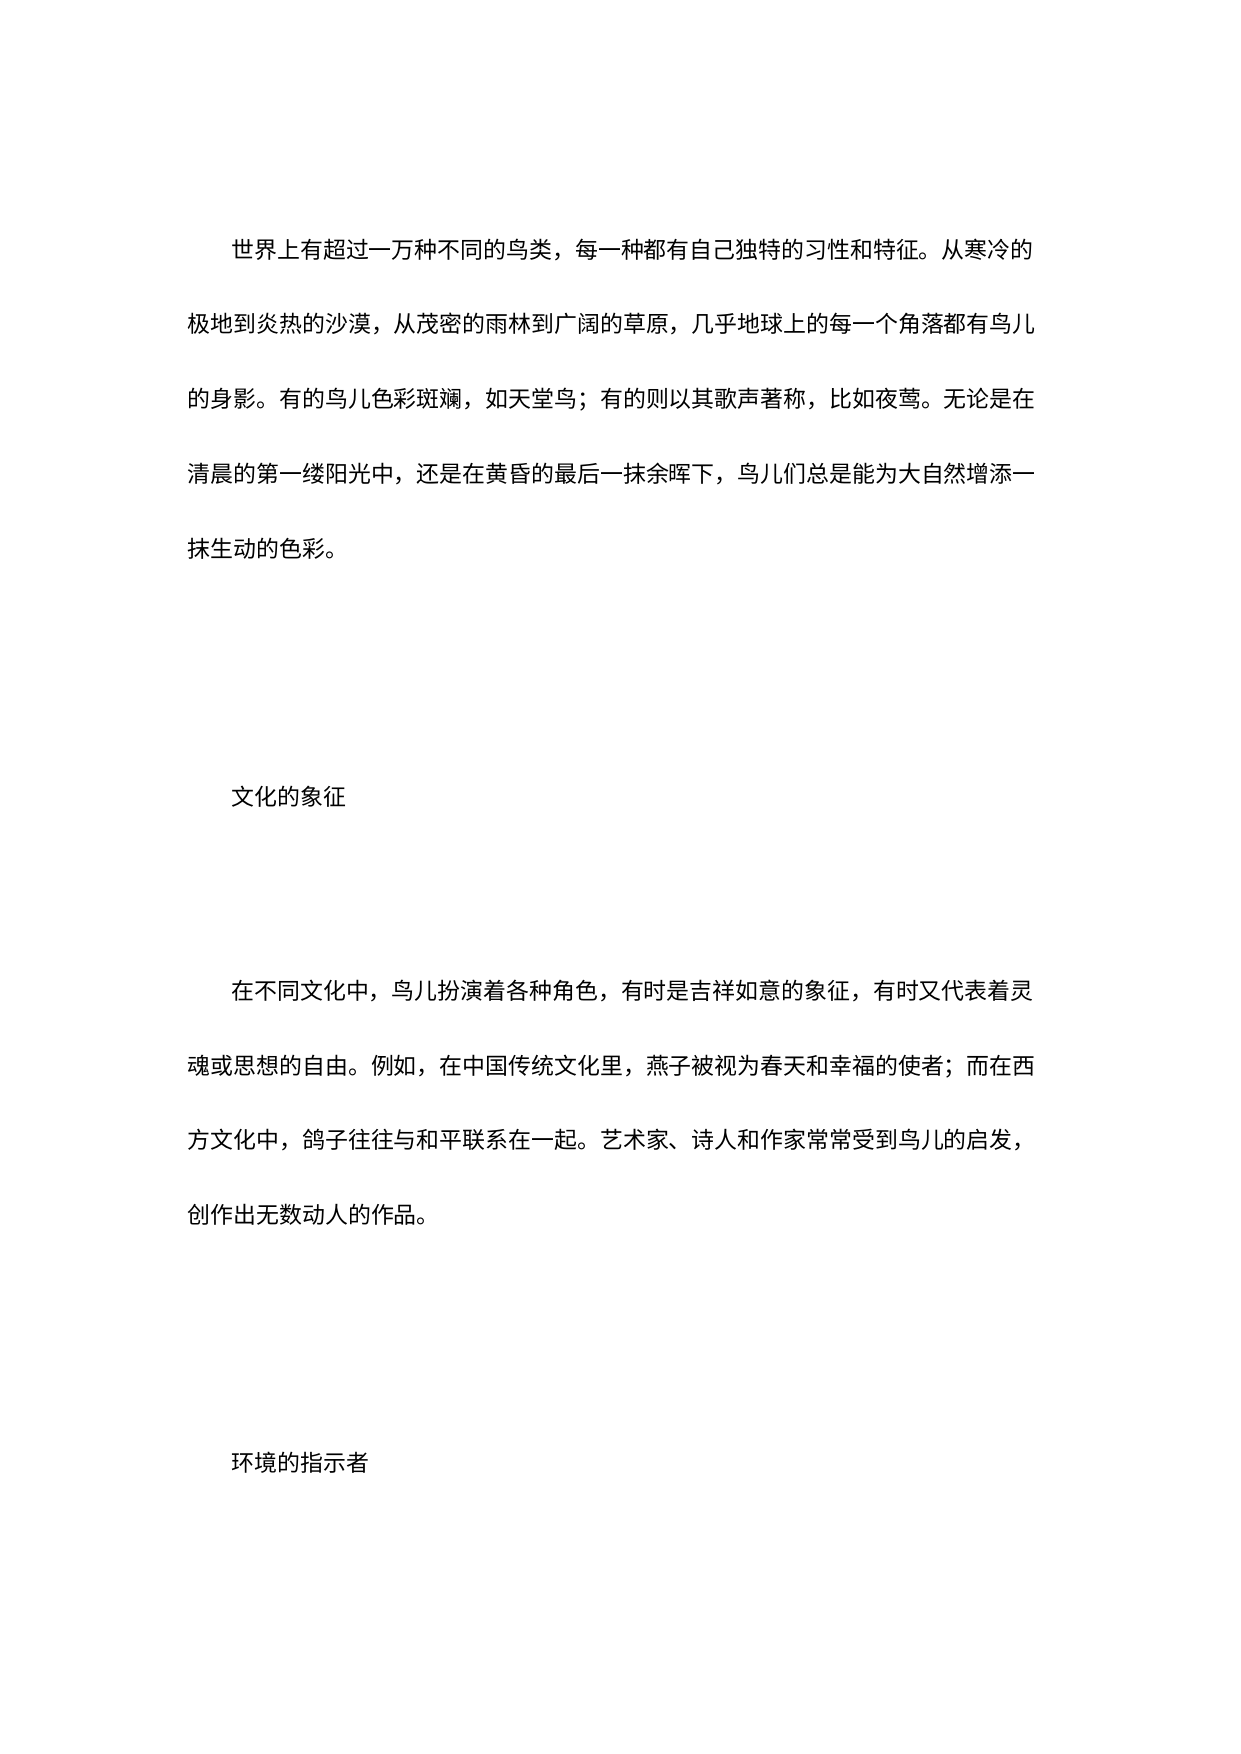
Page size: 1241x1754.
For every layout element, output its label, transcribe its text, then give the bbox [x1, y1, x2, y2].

text 文化的象征 [187, 763, 1053, 828]
text 在不同文化中，鸟儿扮演着各种角色，有时是吉祥如意的象征，有时又代表着灵魂或思想的自由。例如，在中国传统文化里，燕子被视为春天和幸福的使者；而在西方文化中，鸽子往往与和平联系在一起。艺术家、诗人和作家常常受到鸟儿的启发，创作出无数动人的作品。 [187, 957, 1053, 1246]
text 环境的指示者 [187, 1429, 1053, 1494]
text 世界上有超过一万种不同的鸟类，每一种都有自己独特的习性和特征。从寒冷的极地到炎热的沙漠，从茂密的雨林到广阔的草原，几乎地球上的每一个角落都有鸟儿的身影。有的鸟儿色彩斑斓，如天堂鸟；有的则以其歌声著称，比如夜莺。无论是在清晨的第一缕阳光中，还是在黄昏的最后一抹余晖下，鸟儿们总是能为大自然增添一抹生动的色彩。 [187, 216, 1053, 579]
